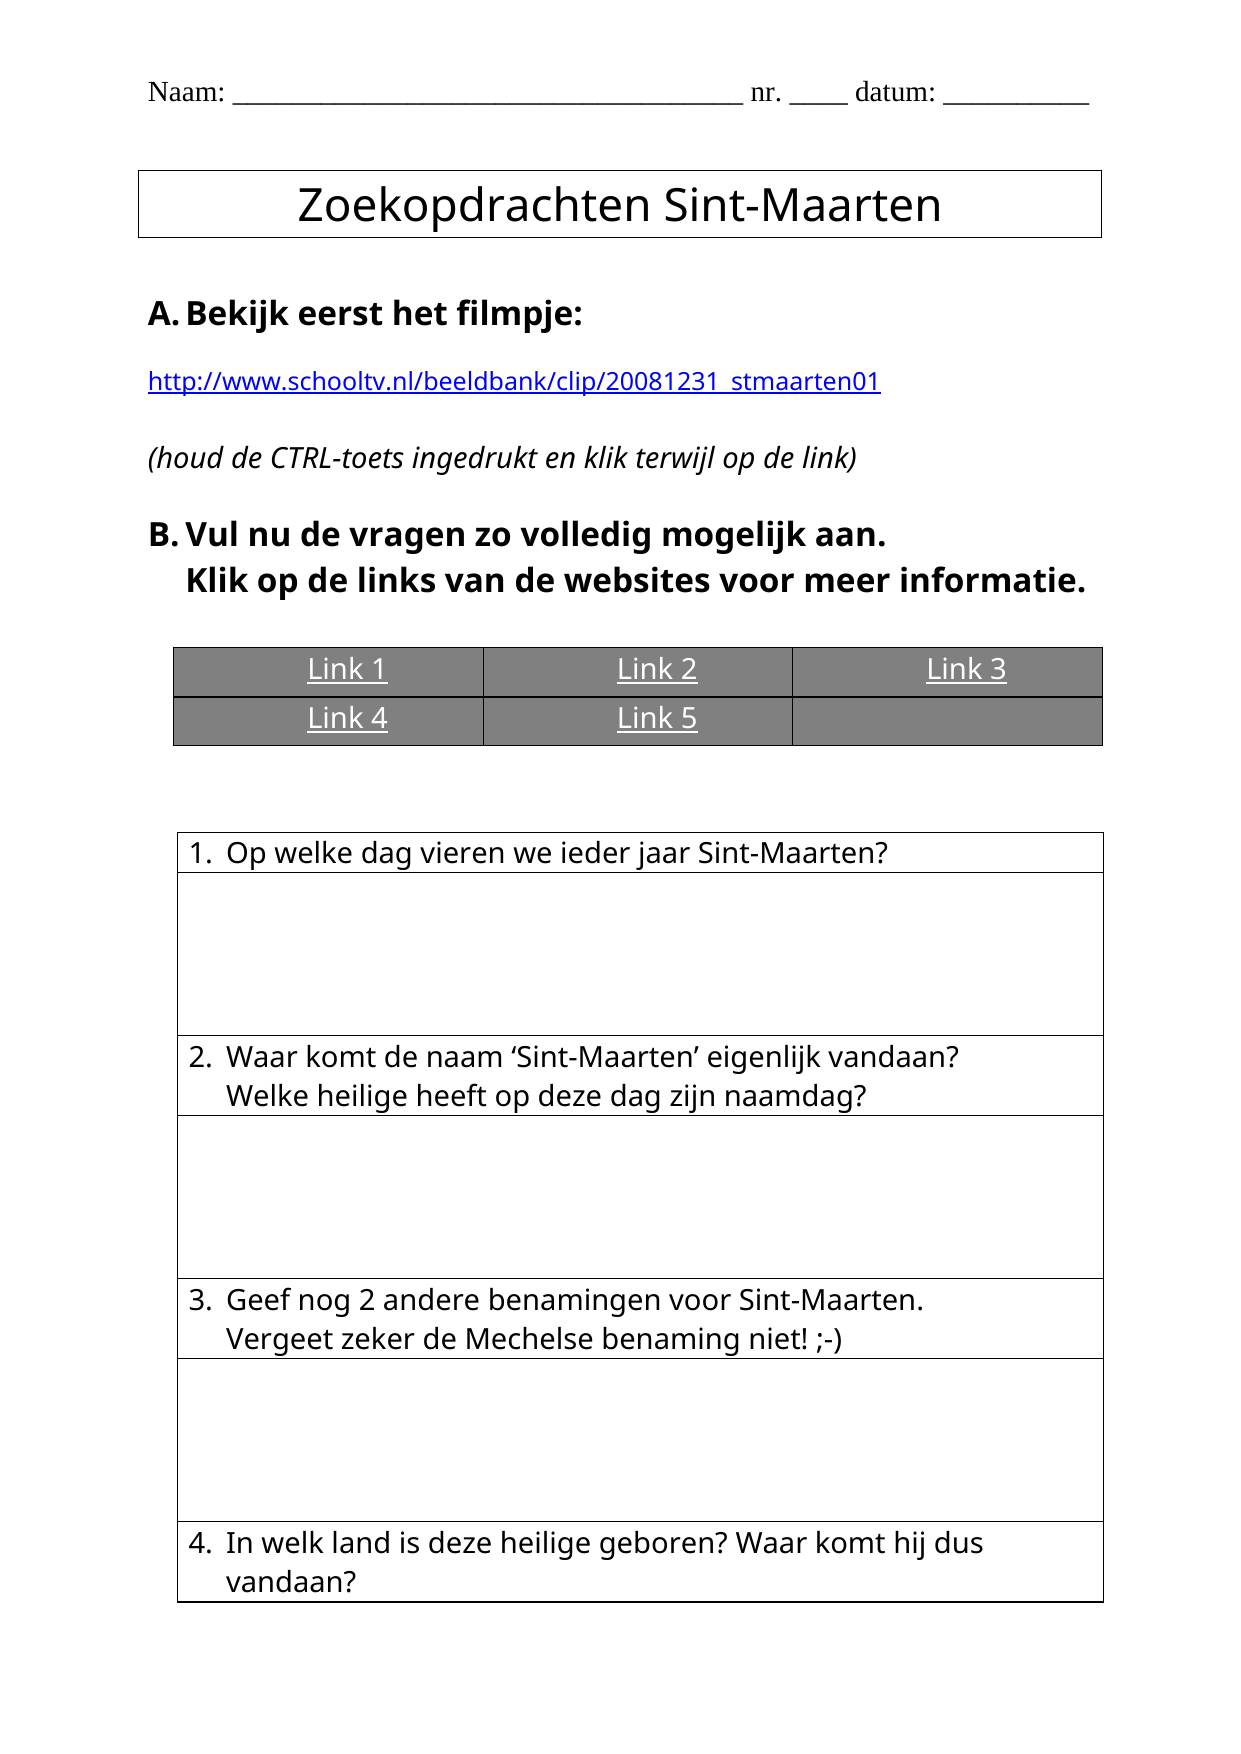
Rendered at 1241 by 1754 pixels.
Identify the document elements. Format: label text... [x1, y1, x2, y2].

table_cell [793, 698, 1102, 745]
text Zoekopdrachten Sint-Maarten [139, 171, 1101, 237]
table_cell [178, 1116, 1103, 1278]
text (houd de CTRL-toets ingedrukt en klik terwijl op de link) [148, 437, 1093, 477]
list Klik op de links van de websites voor meer informatie. [185, 556, 1093, 602]
table_cell Link 4 [174, 698, 483, 745]
table_header Link 3 [793, 648, 1102, 696]
list Bekijk eerst het filmpje: [148, 289, 1093, 335]
table_cell Waar komt de naam ‘Sint-Maarten’ eigenlijk vandaan? Welke heilige heeft op deze dag zijn naamdag? [178, 1036, 1103, 1115]
table_cell In welk land is deze heilige geboren? Waar komt hij dus vandaan? [178, 1522, 1103, 1601]
table_header Link 1 [174, 648, 483, 696]
table_header Link 2 [484, 648, 792, 696]
table_cell [178, 1359, 1103, 1521]
table_cell Link 5 [484, 698, 792, 745]
text http://www.schooltv.nl/beeldbank/clip/20081231_stmaarten01 [148, 363, 1093, 398]
table_cell [178, 873, 1103, 1035]
table_header Op welke dag vieren we ieder jaar Sint-Maarten? [178, 833, 1103, 872]
table_cell Geef nog 2 andere benamingen voor Sint-Maarten. Vergeet zeker de Mechelse benaming niet! ;-) [178, 1279, 1103, 1358]
list Vul nu de vragen zo volledig mogelijk aan. [148, 511, 1093, 556]
